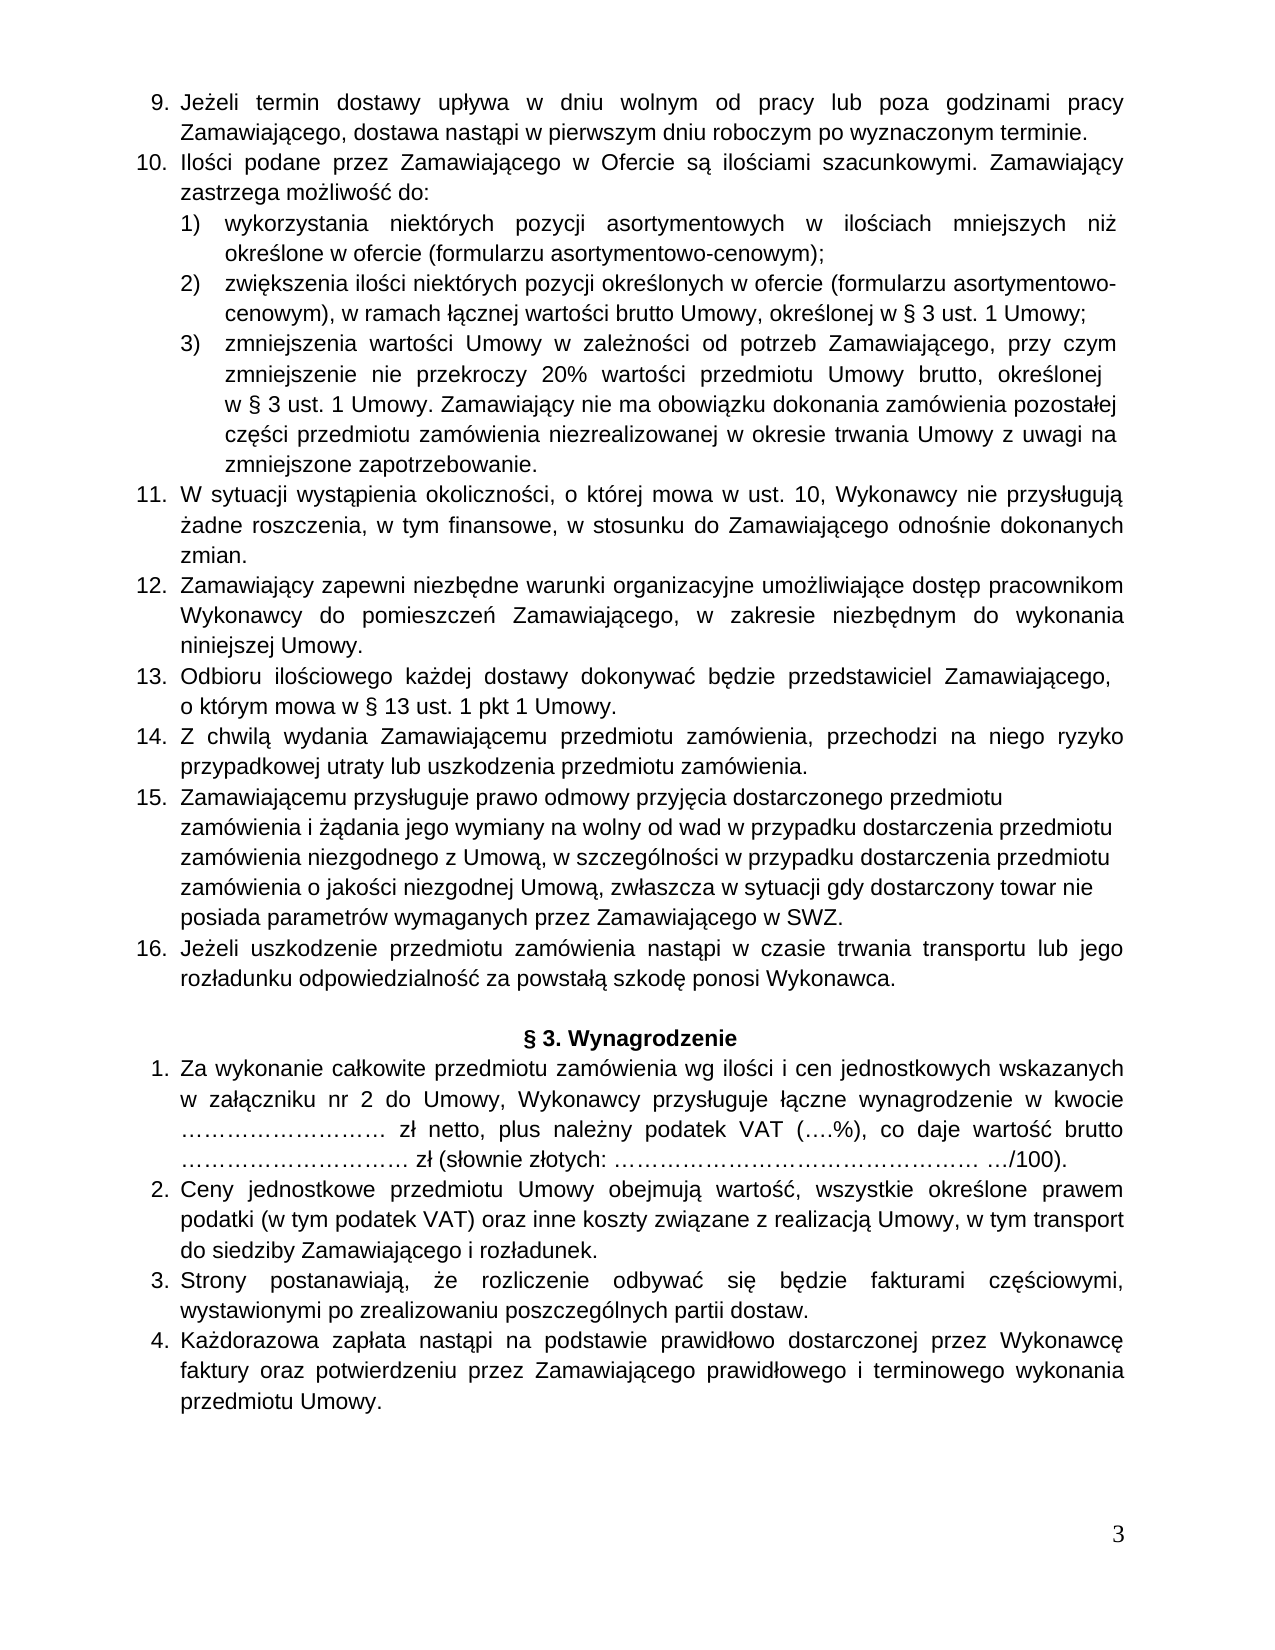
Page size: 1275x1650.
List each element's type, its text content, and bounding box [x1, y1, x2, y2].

list Jeżeli uszkodzenie przedmiotu zamówienia nastąpi w czasie trwania transportu lub jego rozładunku odpowiedzialność za powstałą szkodę ponosi Wykonawca. [136, 934, 1124, 991]
list W sytuacji wystąpienia okoliczności, o której mowa w ust. 10, Wykonawcy nie przysługują żadne roszczenia, w tym finansowe, w stosunku do Zamawiającego odnośnie dokonanych zmian. [136, 481, 1124, 568]
list Strony postanawiają, że rozliczenie odbywać się będzie fakturami częściowymi, wystawionymi po zrealizowaniu poszczególnych partii dostaw. [151, 1267, 1124, 1323]
list Ceny jednostkowe przedmiotu Umowy obejmują wartość, wszystkie określone prawem podatki (w tym podatek VAT) oraz inne koszty związane z realizacją Umowy, w tym transport do siedziby Zamawiającego i rozładunek. [151, 1176, 1124, 1263]
list Ilości podane przez Zamawiającego w Ofercie są ilościami szacunkowymi. Zamawiający zastrzega możliwość do: [136, 149, 1124, 206]
list zwiększenia ilości niektórych pozycji określonych w ofercie (formularzu asortymentowo-cenowym), w ramach łącznej wartości brutto Umowy, określonej w § 3 ust. 1 Umowy; [180, 270, 1117, 326]
list Odbioru ilościowego każdej dostawy dokonywać będzie przedstawiciel Zamawiającego, o którym mowa w § 13 ust. 1 pkt 1 Umowy. [136, 663, 1124, 719]
list zmniejszenia wartości Umowy w zależności od potrzeb Zamawiającego, przy czym zmniejszenie nie przekroczy 20% wartości przedmiotu Umowy brutto, określonej w § 3 ust. 1 Umowy. Zamawiający nie ma obowiązku dokonania zamówienia pozostałej części przedmiotu zamówienia niezrealizowanej w okresie trwania Umowy z uwagi na zmniejszone zapotrzebowanie. [180, 330, 1117, 477]
list Jeżeli termin dostawy upływa w dniu wolnym od pracy lub poza godzinami pracy Zamawiającego, dostawa nastąpi w pierwszym dniu roboczym po wyznaczonym terminie. [151, 89, 1124, 145]
list wykorzystania niektórych pozycji asortymentowych w ilościach mniejszych niż określone w ofercie (formularzu asortymentowo-cenowym); [180, 209, 1117, 266]
list Z chwilą wydania Zamawiającemu przedmiotu zamówienia, przechodzi na niego ryzyko przypadkowej utraty lub uszkodzenia przedmiotu zamówienia. [136, 723, 1124, 779]
list Każdorazowa zapłata nastąpi na podstawie prawidłowo dostarczonej przez Wykonawcę faktury oraz potwierdzeniu przez Zamawiającego prawidłowego i terminowego wykonania przedmiotu Umowy. [151, 1327, 1124, 1414]
list Za wykonanie całkowite przedmiotu zamówienia wg ilości i cen jednostkowych wskazanych w załączniku nr 2 do Umowy, Wykonawcy przysługuje łączne wynagrodzenie w kwocie ……………………… zł netto, plus należny podatek VAT (….%), co daje wartość brutto ………………………… zł (słownie złotych: ………………………………………… …/100). [151, 1055, 1124, 1172]
text § 3. Wynagrodzenie [136, 1025, 1124, 1051]
list Zamawiającemu przysługuje prawo odmowy przyjęcia dostarczonego przedmiotu zamówienia i żądania jego wymiany na wolny od wad w przypadku dostarczenia przedmiotu zamówienia niezgodnego z Umową, w szczególności w przypadku dostarczenia przedmiotu zamówienia o jakości niezgodnej Umową, zwłaszcza w sytuacji gdy dostarczony towar nie posiada parametrów wymaganych przez Zamawiającego w SWZ. [136, 783, 1124, 931]
list Zamawiający zapewni niezbędne warunki organizacyjne umożliwiające dostęp pracownikom Wykonawcy do pomieszczeń Zamawiającego, w zakresie niezbędnym do wykonania niniejszej Umowy. [136, 572, 1124, 659]
